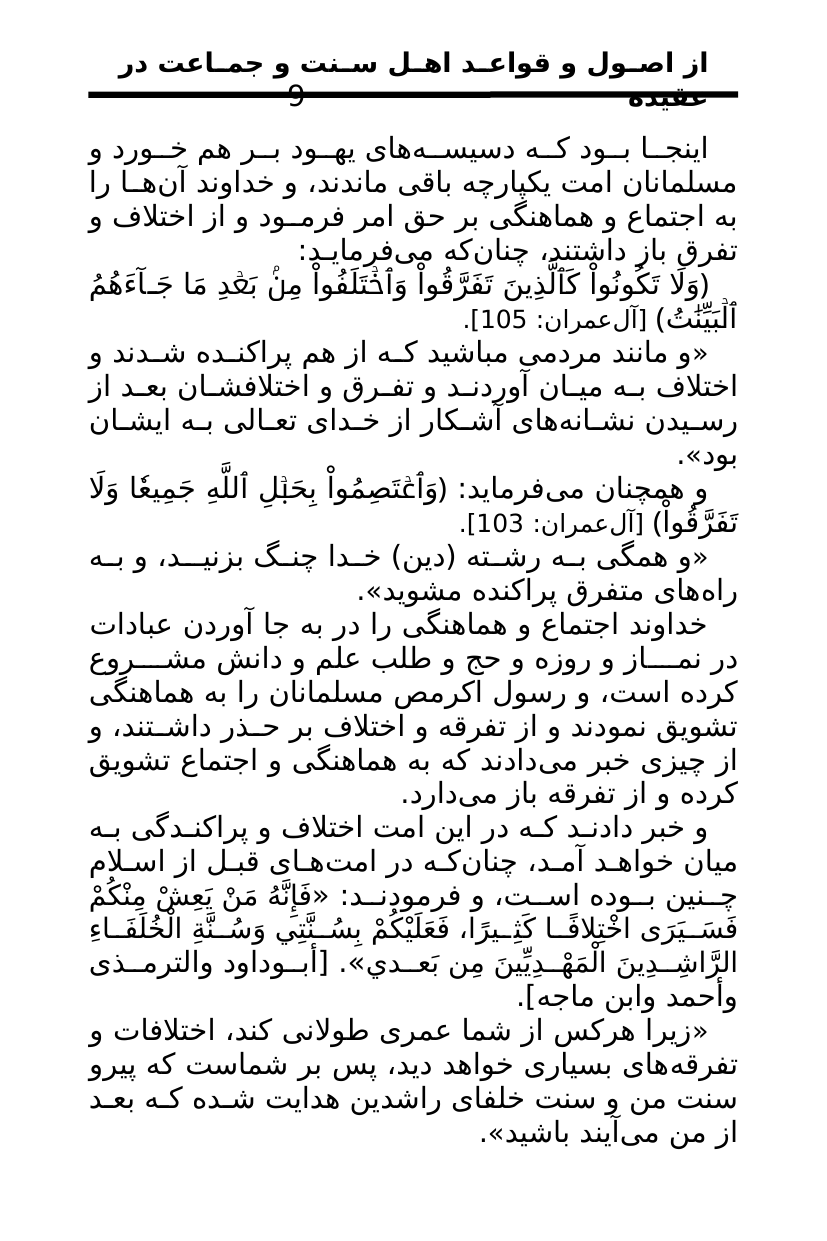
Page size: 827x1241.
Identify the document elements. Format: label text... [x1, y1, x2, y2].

text «زیرا هرکس از شما عمری طولانی کند، اختلافات و تفرقه‌های بسیاری خواهد دید، پس بر شماست که پیرو سنت من و سنت خلفای راشدین هدایت شده که بعد از من می‌‌آیند باشید». [89, 1013, 738, 1149]
text «و همگی به رشته (دین) خدا چنگ بزنیـد، و به راه‌های متفرق پراکنده مشوید». [89, 539, 738, 607]
text و خبر دادند که در این امت اختلاف و پراکندگی به میان خواهد آمد، چنان‌که در امت‌های قبل از اسلام چنین بوده است، و فرمودند: «فَإِنَّهُ مَنْ يَعِشْ مِنْكُمْ فَسَيَرَى اخْتِلافًا كَثِيرًا، فَعَلَيْكُمْ بِسُنَّتِي وَسُنَّةِ الْخُلَفَاءِ الرَّاشِدِينَ الْمَهْدِيِّينَ مِن بَعدي». [أبوداود والترمذی وأحمد وابن ماجه]. [89, 811, 738, 1013]
text اینجا بود که دسیسه‌های یهود بر هم خورد و مسلمانان امت یکپارچه باقی ماندند، و خداوند آن‌ها را به اجتماع و هماهنگی بر حق امر فرمود و از اختلاف و تفرق باز داشتند، چنان‌که می‌‌فرمایـد: [89, 132, 738, 267]
text خداوند اجتماع و هماهنگی را در به جا آوردن عبادات در نماز و روزه و حج و طلب علم و دانش مشروع کرده است، و رسول اکرمص مسلمانان را به هماهنگی تشویق نمودند و از تفرقه و اختلاف بر حذر داشتند، و از چیزی خبر می‌‌دادند که به هماهنگی و اجتماع تشویق کرده و از تفرقه باز می‌‌دارد. [89, 607, 738, 811]
text «و مانند مردمی مباشید که از هم پراکنده شدند و اختلاف به میان آوردند و تفرق و اختلافشان بعد از رسیدن نشانه‌های آشکار از خدای تعالی به ایشان بود». [89, 335, 738, 471]
text ﴿وَلَا تَكُونُواْ كَٱلَّذِينَ تَفَرَّقُواْ وَٱخۡتَلَفُواْ مِنۢ بَعۡدِ مَا جَآءَهُمُ ٱلۡبَيِّنَٰتُ﴾ [آل‌عمران: 105]. [89, 267, 738, 335]
text و همچنان می‌‌فرماید: ﴿وَٱعۡتَصِمُواْ بِحَبۡلِ ٱللَّهِ جَمِيعٗا وَلَا تَفَرَّقُواْ﴾ [آل‌عمران: 103]. [89, 471, 738, 539]
